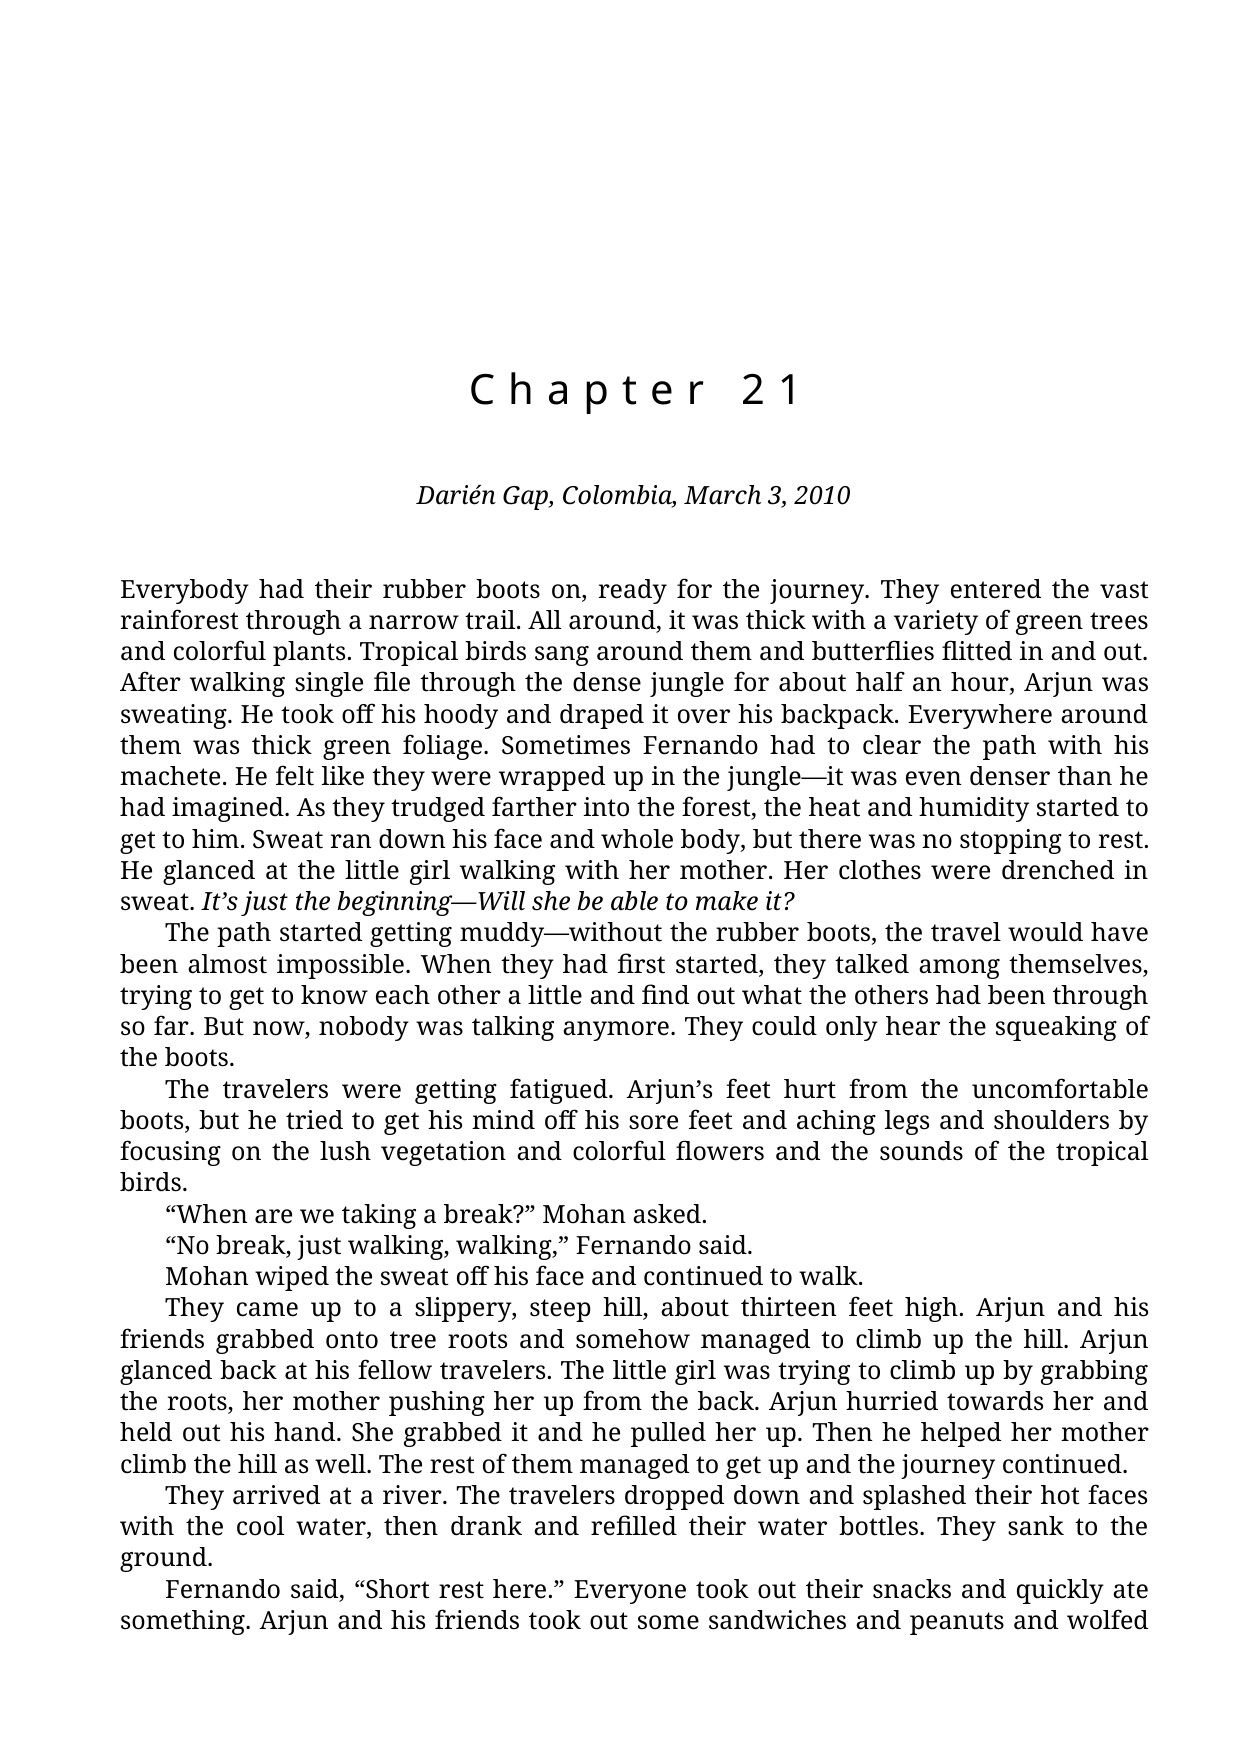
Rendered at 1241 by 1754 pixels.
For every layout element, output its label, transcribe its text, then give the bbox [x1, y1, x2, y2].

text The travelers were getting fatigued. Arjun’s feet hurt from the uncomfortable boots, but he tried to get his mind off his sore feet and aching legs and shoulders by focusing on the lush vegetation and colorful flowers and the sounds of the tropical birds. [120, 1073, 1150, 1198]
text Darién Gap, Colombia, March 3, 2010 [120, 479, 1150, 511]
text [120, 1573, 1150, 1636]
subtitle Chapter 21 [120, 360, 1150, 417]
text Mohan wiped the sweat off his face and continued to walk. [120, 1261, 1150, 1292]
text Everybody had their rubber boots on, ready for the journey. They entered the vast rainforest through a narrow trail. All around, it was thick with a variety of green trees and colorful plants. Tropical birds sang around them and butterflies flitted in and out. After walking single file through the dense jungle for about half an hour, Arjun was sweating. He took off his hoody and draped it over his backpack. Everywhere around them was thick green foliage. Sometimes Fernando had to clear the path with his machete. He felt like they were wrapped up in the jungle—it was even denser than he had imagined. As they trudged farther into the forest, the heat and humidity started to get to him. Sweat ran down his face and whole body, but there was no stopping to rest. He glanced at the little girl walking with her mother. Her clothes were drenched in sweat. It’s just the beginning—Will she be able to make it? [120, 573, 1150, 917]
text “No break, just walking, walking,” Fernando said. [120, 1229, 1150, 1261]
text “When are we taking a break?” Mohan asked. [120, 1198, 1150, 1229]
text They came up to a slippery, steep hill, about thirteen feet high. Arjun and his friends grabbed onto tree roots and somehow managed to climb up the hill. Arjun glanced back at his fellow travelers. The little girl was trying to climb up by grabbing the roots, her mother pushing her up from the back. Arjun hurried towards her and held out his hand. She grabbed it and he pulled her up. Then he helped her mother climb the hill as well. The rest of them managed to get up and the journey continued. [120, 1292, 1150, 1479]
text They arrived at a river. The travelers dropped down and splashed their hot faces with the cool water, then drank and refilled their water bottles. They sank to the ground. [120, 1479, 1150, 1573]
text The path started getting muddy—without the rubber boots, the travel would have been almost impossible. When they had first started, they talked among themselves, trying to get to know each other a little and find out what the others had been through so far. But now, nobody was talking anymore. They could only hear the squeaking of the boots. [120, 917, 1150, 1073]
